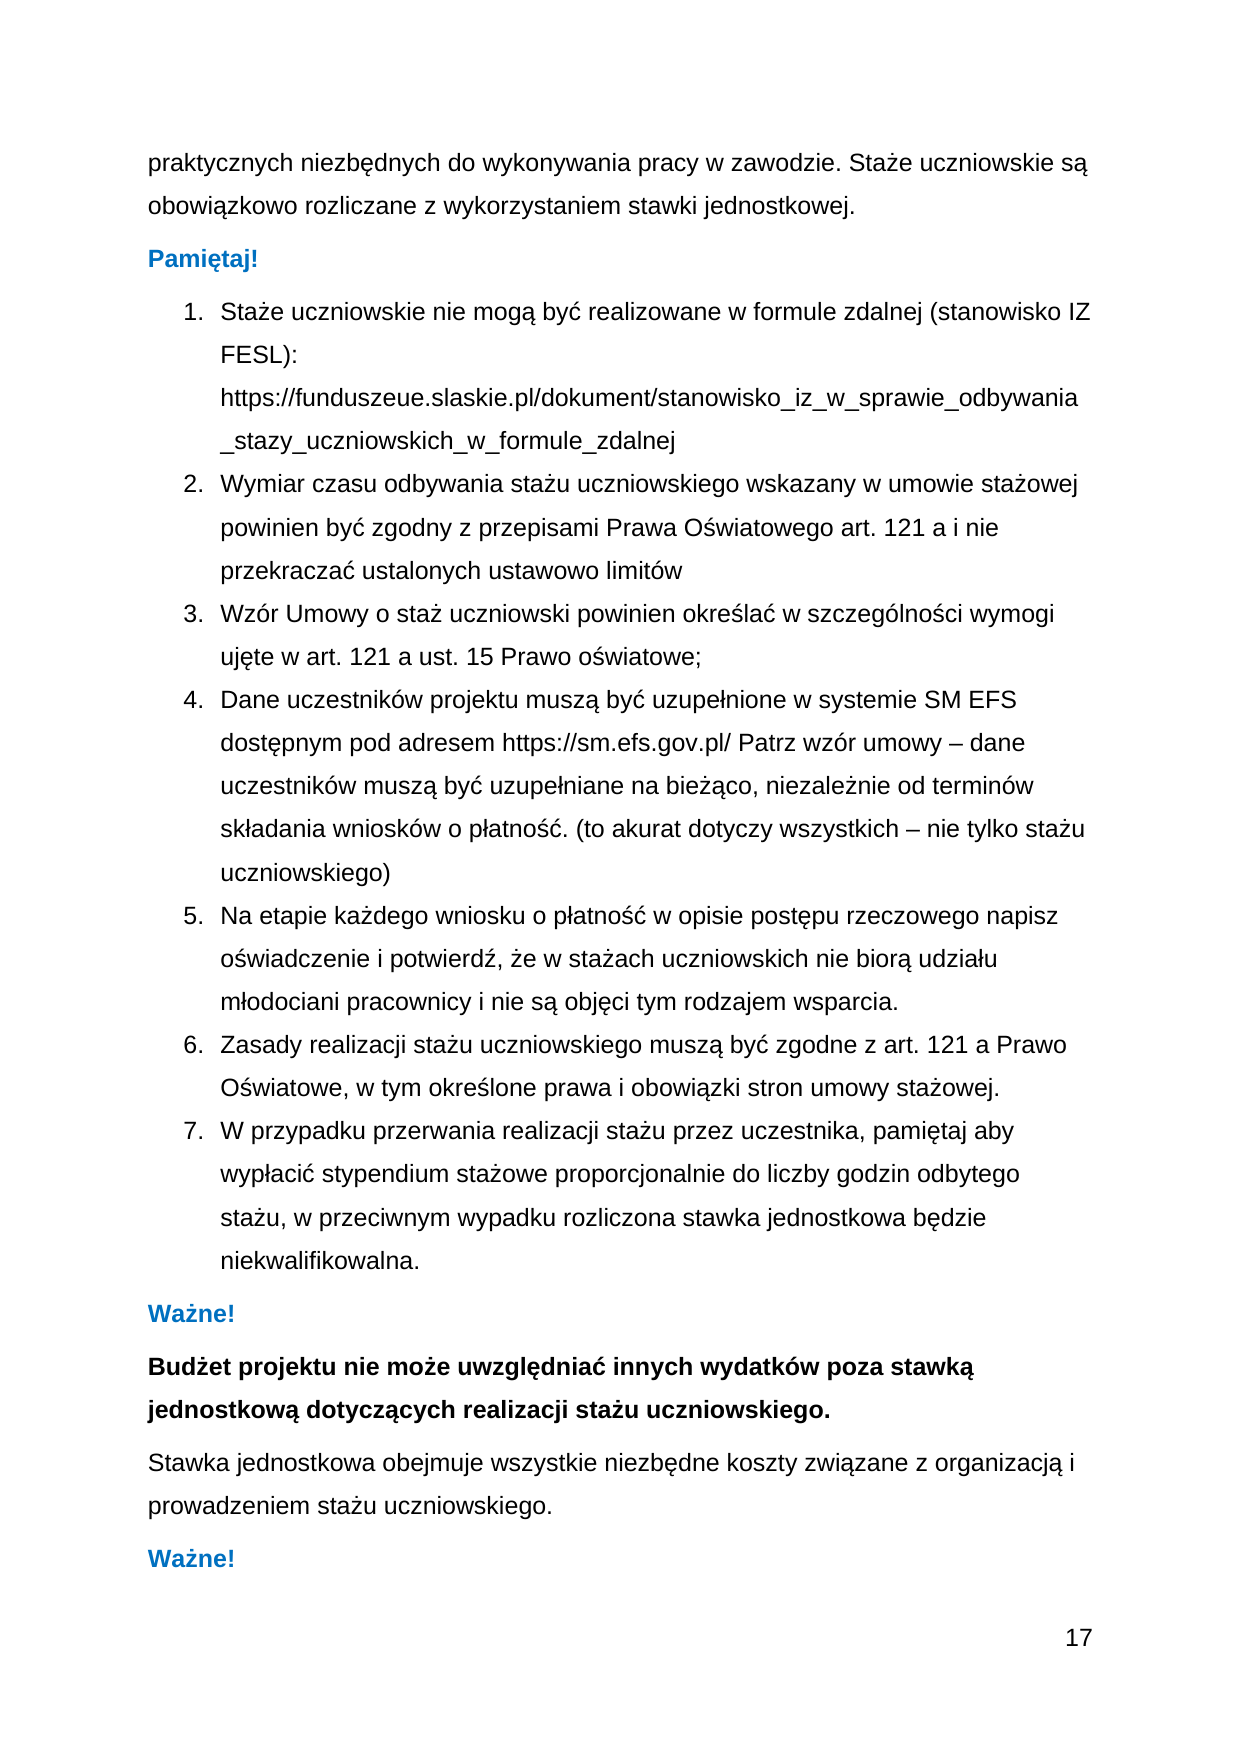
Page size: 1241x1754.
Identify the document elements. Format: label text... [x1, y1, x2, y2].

text Pamiętaj! [148, 244, 1093, 273]
list Dane uczestników projektu muszą być uzupełnione w systemie SM EFS dostępnym pod adresem https://sm.efs.gov.pl/ Patrz wzór umowy – dane uczestników muszą być uzupełniane na bieżąco, niezależnie od terminów składania wniosków o płatność. (to akurat dotyczy wszystkich – nie tylko stażu uczniowskiego) [183, 685, 1093, 886]
text Ważne! [148, 1544, 1093, 1573]
list Na etapie każdego wniosku o płatność w opisie postępu rzeczowego napisz oświadczenie i potwierdź, że w stażach uczniowskich nie biorą udziału młodociani pracownicy i nie są objęci tym rodzajem wsparcia. [183, 901, 1093, 1016]
list Zasady realizacji stażu uczniowskiego muszą być zgodne z art. 121 a Prawo Oświatowe, w tym określone prawa i obowiązki stron umowy stażowej. [183, 1030, 1093, 1102]
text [148, 148, 1093, 219]
text Ważne! [148, 1299, 1093, 1328]
text Budżet projektu nie może uwzględniać innych wydatków poza stawką jednostkową dotyczących realizacji stażu uczniowskiego. [148, 1352, 1093, 1424]
list Wymiar czasu odbywania stażu uczniowskiego wskazany w umowie stażowej powinien być zgodny z przepisami Prawa Oświatowego art. 121 a i nie przekraczać ustalonych ustawowo limitów [183, 469, 1093, 584]
text Stawka jednostkowa obejmuje wszystkie niezbędne koszty związane z organizacją i prowadzeniem stażu uczniowskiego. [148, 1448, 1093, 1520]
list Wzór Umowy o staż uczniowski powinien określać w szczególności wymogi ujęte w art. 121 a ust. 15 Prawo oświatowe; [183, 599, 1093, 671]
list W przypadku przerwania realizacji stażu przez uczestnika, pamiętaj aby wypłacić stypendium stażowe proporcjonalnie do liczby godzin odbytego stażu, w przeciwnym wypadku rozliczona stawka jednostkowa będzie niekwalifikowalna. [183, 1116, 1093, 1274]
list Staże uczniowskie nie mogą być realizowane w formule zdalnej (stanowisko IZ FESL): https://funduszeue.slaskie.pl/dokument/stanowisko_iz_w_sprawie_odbywania_stazy_uczniowskich_w_formule_zdalnej [183, 297, 1093, 455]
